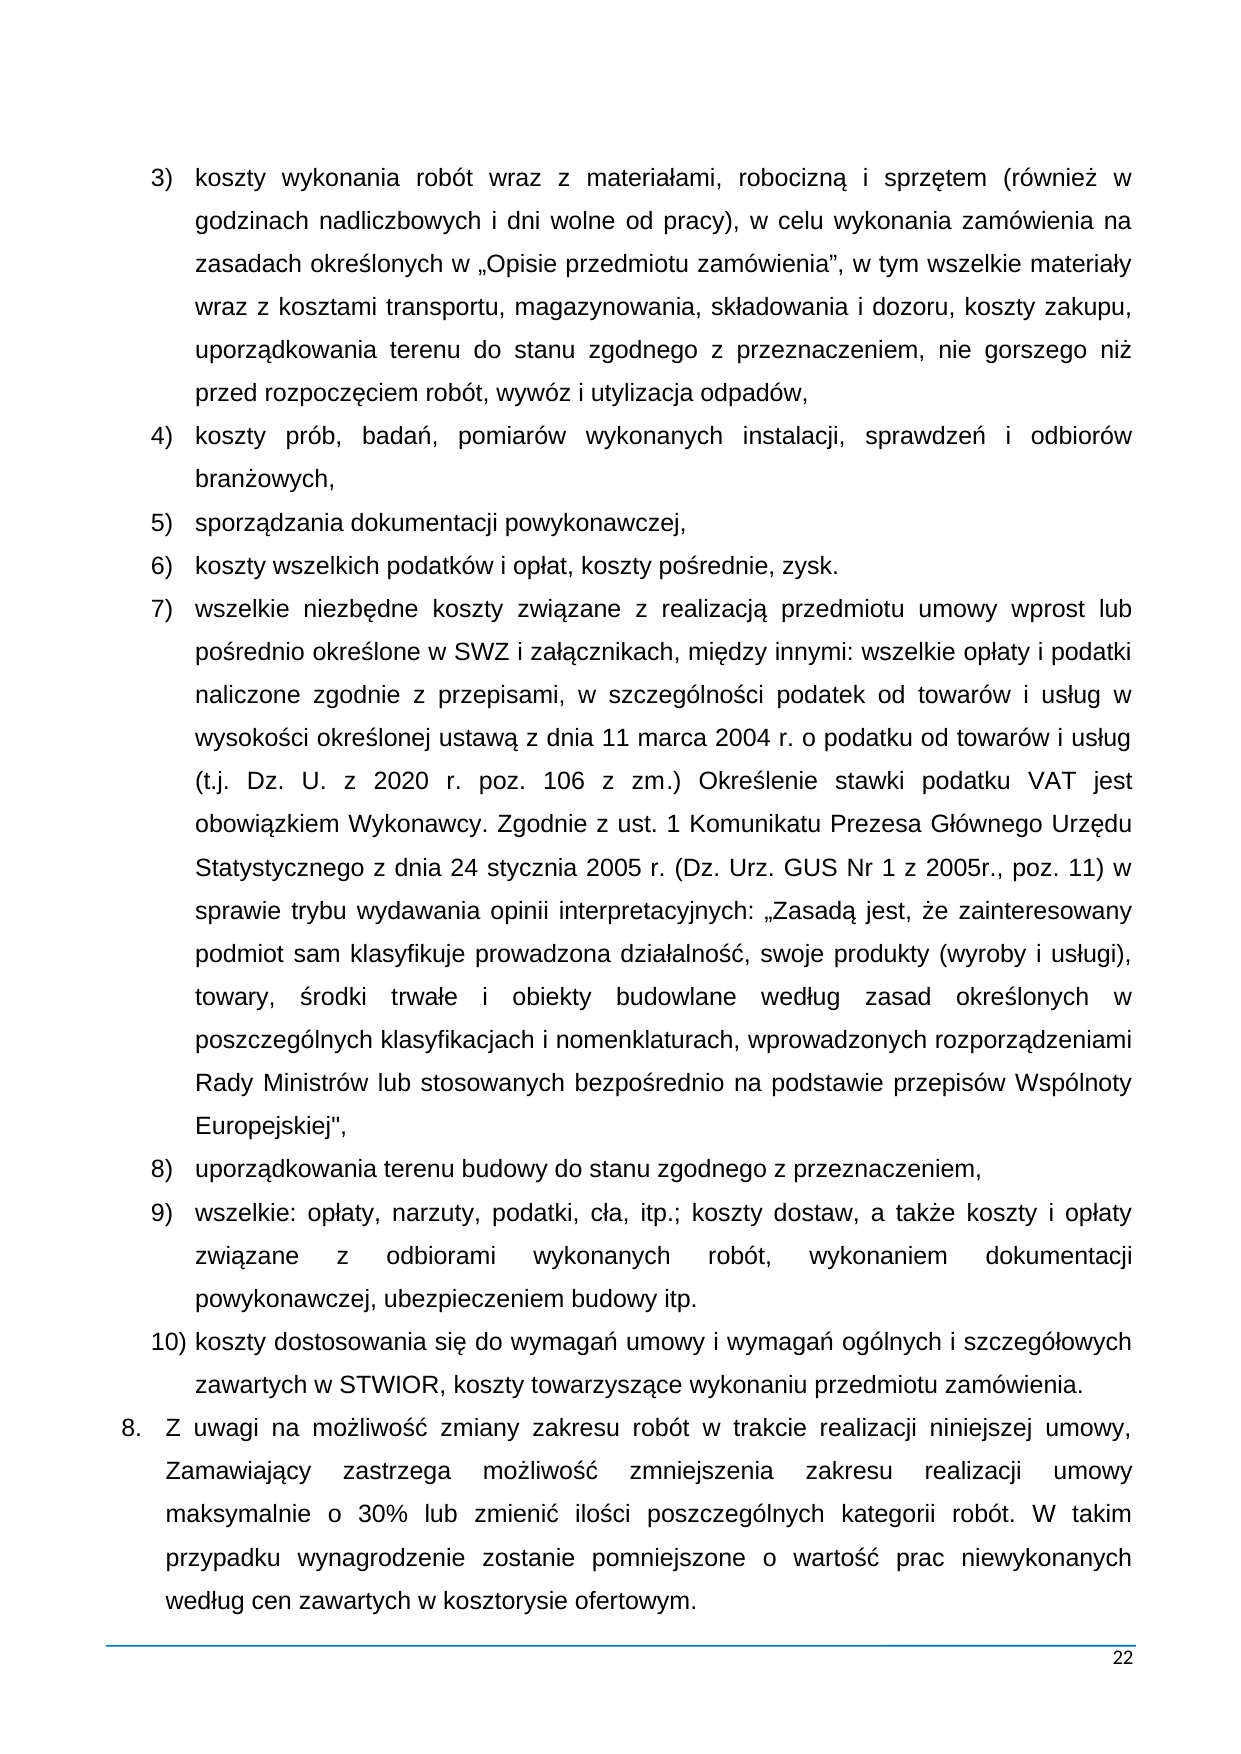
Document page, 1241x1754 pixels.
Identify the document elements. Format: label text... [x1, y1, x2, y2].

list koszty wszelkich podatków i opłat, koszty pośrednie, zysk. [151, 551, 1133, 579]
list uporządkowania terenu budowy do stanu zgodnego z przeznaczeniem, [151, 1154, 1133, 1183]
list sporządzania dokumentacji powykonawczej, [151, 507, 1133, 536]
list koszty dostosowania się do wymagań umowy i wymagań ogólnych i szczegółowych zawartych w STWIOR, koszty towarzyszące wykonaniu przedmiotu zamówienia. [151, 1327, 1133, 1399]
list wszelkie: opłaty, narzuty, podatki, cła, itp.; koszty dostaw, a także koszty i opłaty związane z odbiorami wykonanych robót, wykonaniem dokumentacji powykonawczej, ubezpieczeniem budowy itp. [151, 1197, 1133, 1312]
list Z uwagi na możliwość zmiany zakresu robót w trakcie realizacji niniejszej umowy, Zamawiający zastrzega możliwość zmniejszenia zakresu realizacji umowy maksymalnie o 30% lub zmienić ilości poszczególnych kategorii robót. W takim przypadku wynagrodzenie zostanie pomniejszone o wartość prac niewykonanych według cen zawartych w kosztorysie ofertowym. [121, 1413, 1133, 1614]
list wszelkie niezbędne koszty związane z realizacją przedmiotu umowy wprost lub pośrednio określone w SWZ i załącznikach, między innymi: wszelkie opłaty i podatki naliczone zgodnie z przepisami, w szczególności podatek od towarów i usług w wysokości określonej ustawą z dnia 11 marca 2004 r. o podatku od towarów i usług (t.j. Dz. U. z 2020 r. poz. 106 z zm.) Określenie stawki podatku VAT jest obowiązkiem Wykonawcy. Zgodnie z ust. 1 Komunikatu Prezesa Głównego Urzędu Statystycznego z dnia 24 stycznia 2005 r. (Dz. Urz. GUS Nr 1 z 2005r., poz. 11) w sprawie trybu wydawania opinii interpretacyjnych: „Zasadą jest, że zainteresowany podmiot sam klasyfikuje prowadzona działalność, swoje produkty (wyroby i usługi), towary, środki trwałe i obiekty budowlane według zasad określonych w poszczególnych klasyfikacjach i nomenklaturach, wprowadzonych rozporządzeniami Rady Ministrów lub stosowanych bezpośrednio na podstawie przepisów Wspólnoty Europejskiej", [151, 594, 1133, 1140]
list koszty prób, badań, pomiarów wykonanych instalacji, sprawdzeń i odbiorów branżowych, [151, 421, 1133, 493]
list koszty wykonania robót wraz z materiałami, robocizną i sprzętem (również w godzinach nadliczbowych i dni wolne od pracy), w celu wykonania zamówienia na zasadach określonych w „Opisie przedmiotu zamówienia”, w tym wszelkie materiały wraz z kosztami transportu, magazynowania, składowania i dozoru, koszty zakupu, uporządkowania terenu do stanu zgodnego z przeznaczeniem, nie gorszego niż przed rozpoczęciem robót, wywóz i utylizacja odpadów, [151, 162, 1133, 407]
